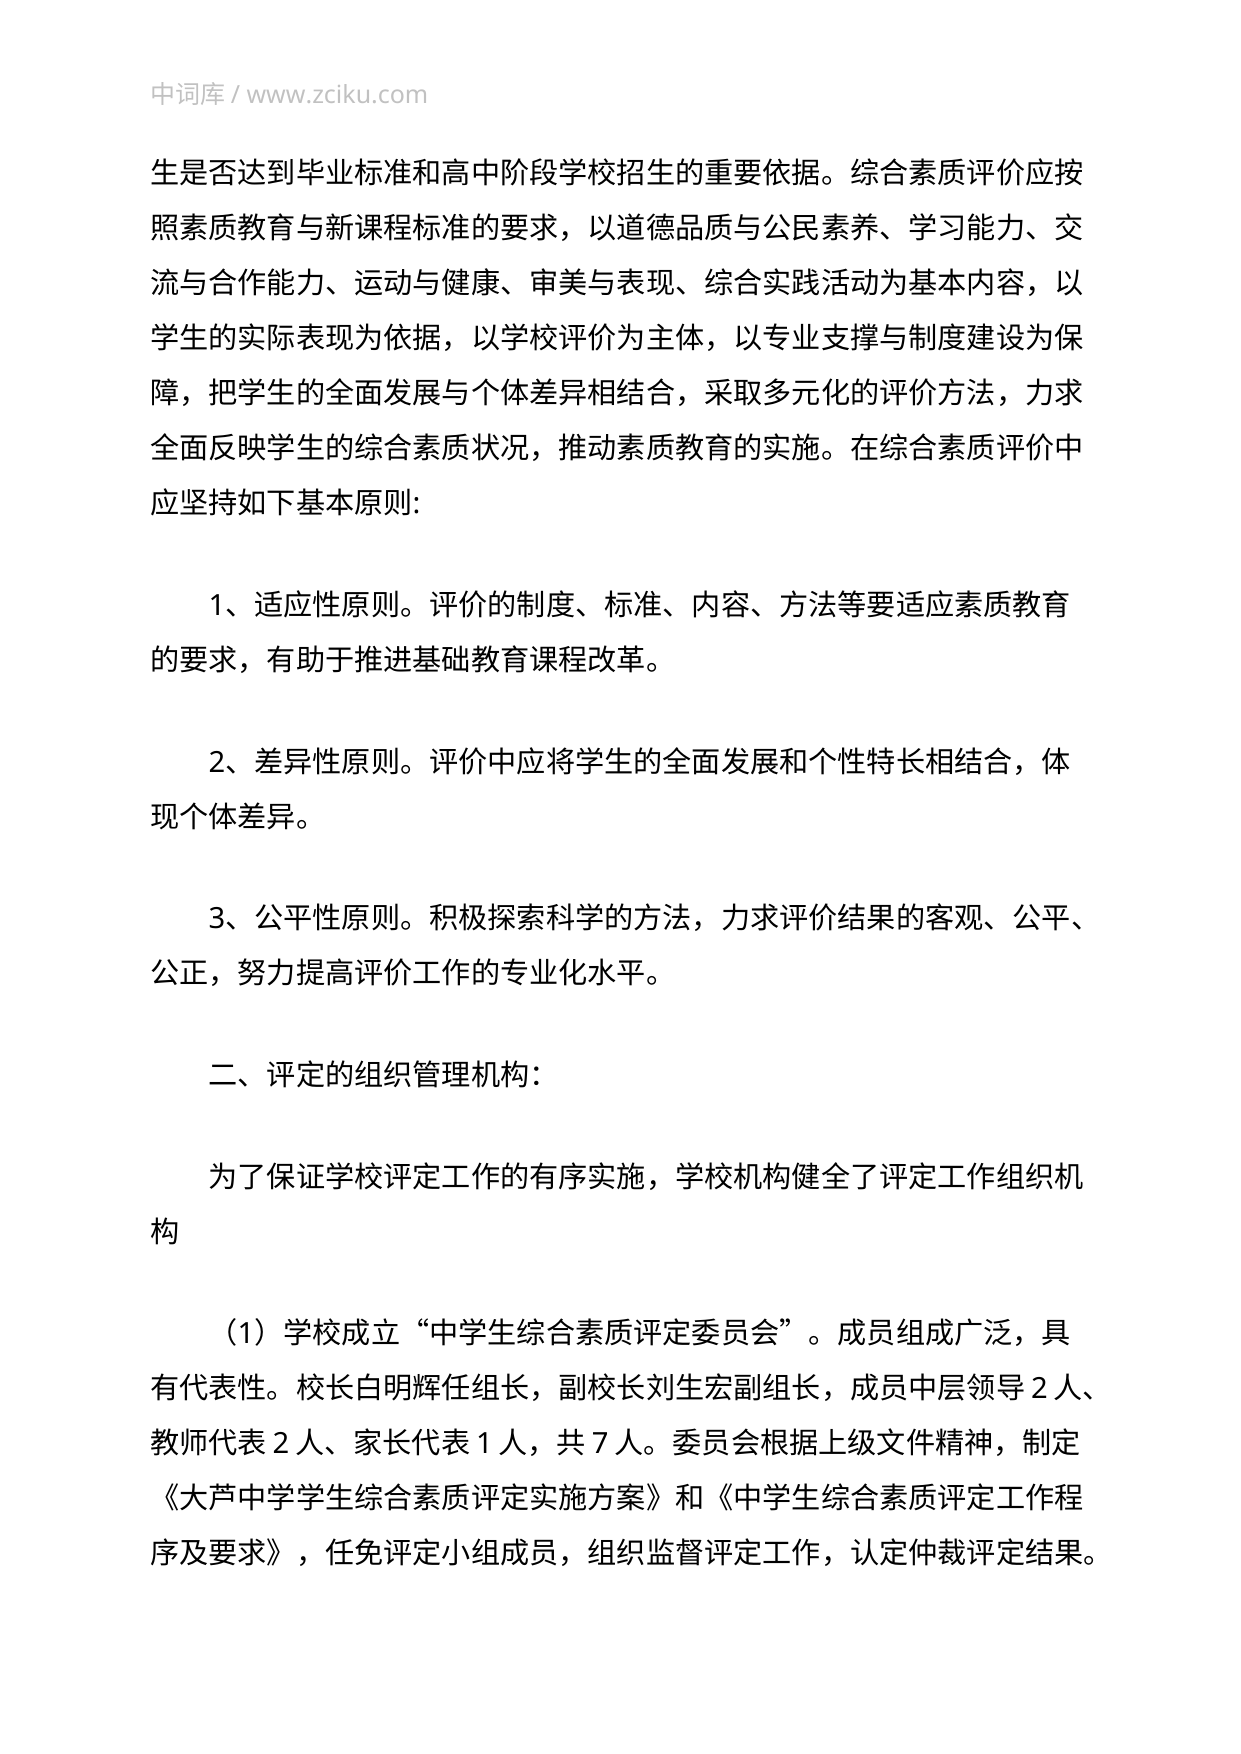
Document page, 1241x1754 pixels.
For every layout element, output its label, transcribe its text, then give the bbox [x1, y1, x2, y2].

text 为了保证学校评定工作的有序实施，学校机构健全了评定工作组织机构 [150, 1153, 1090, 1251]
text 1、适应性原则。评价的制度、标准、内容、方法等要适应素质教育的要求，有助于推进基础教育课程改革。 [150, 581, 1090, 679]
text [150, 150, 1090, 522]
text （1）学校成立“中学生综合素质评定委员会”。成员组成广泛，具有代表性。校长白明辉任组长，副校长刘生宏副组长，成员中层领导2人、教师代表2人、家长代表1人，共7人。委员会根据上级文件精神，制定《大芦中学学生综合素质评定实施方案》和《中学生综合素质评定工作程序及要求》，任免评定小组成员，组织监督评定工作，认定仲裁评定结果。 [150, 1310, 1090, 1572]
text 2、差异性原则。评价中应将学生的全面发展和个性特长相结合，体现个体差异。 [150, 738, 1090, 835]
text 二、评定的组织管理机构： [150, 1052, 1090, 1094]
text 3、公平性原则。积极探索科学的方法，力求评价结果的客观、公平、公正，努力提高评价工作的专业化水平。 [150, 895, 1090, 992]
